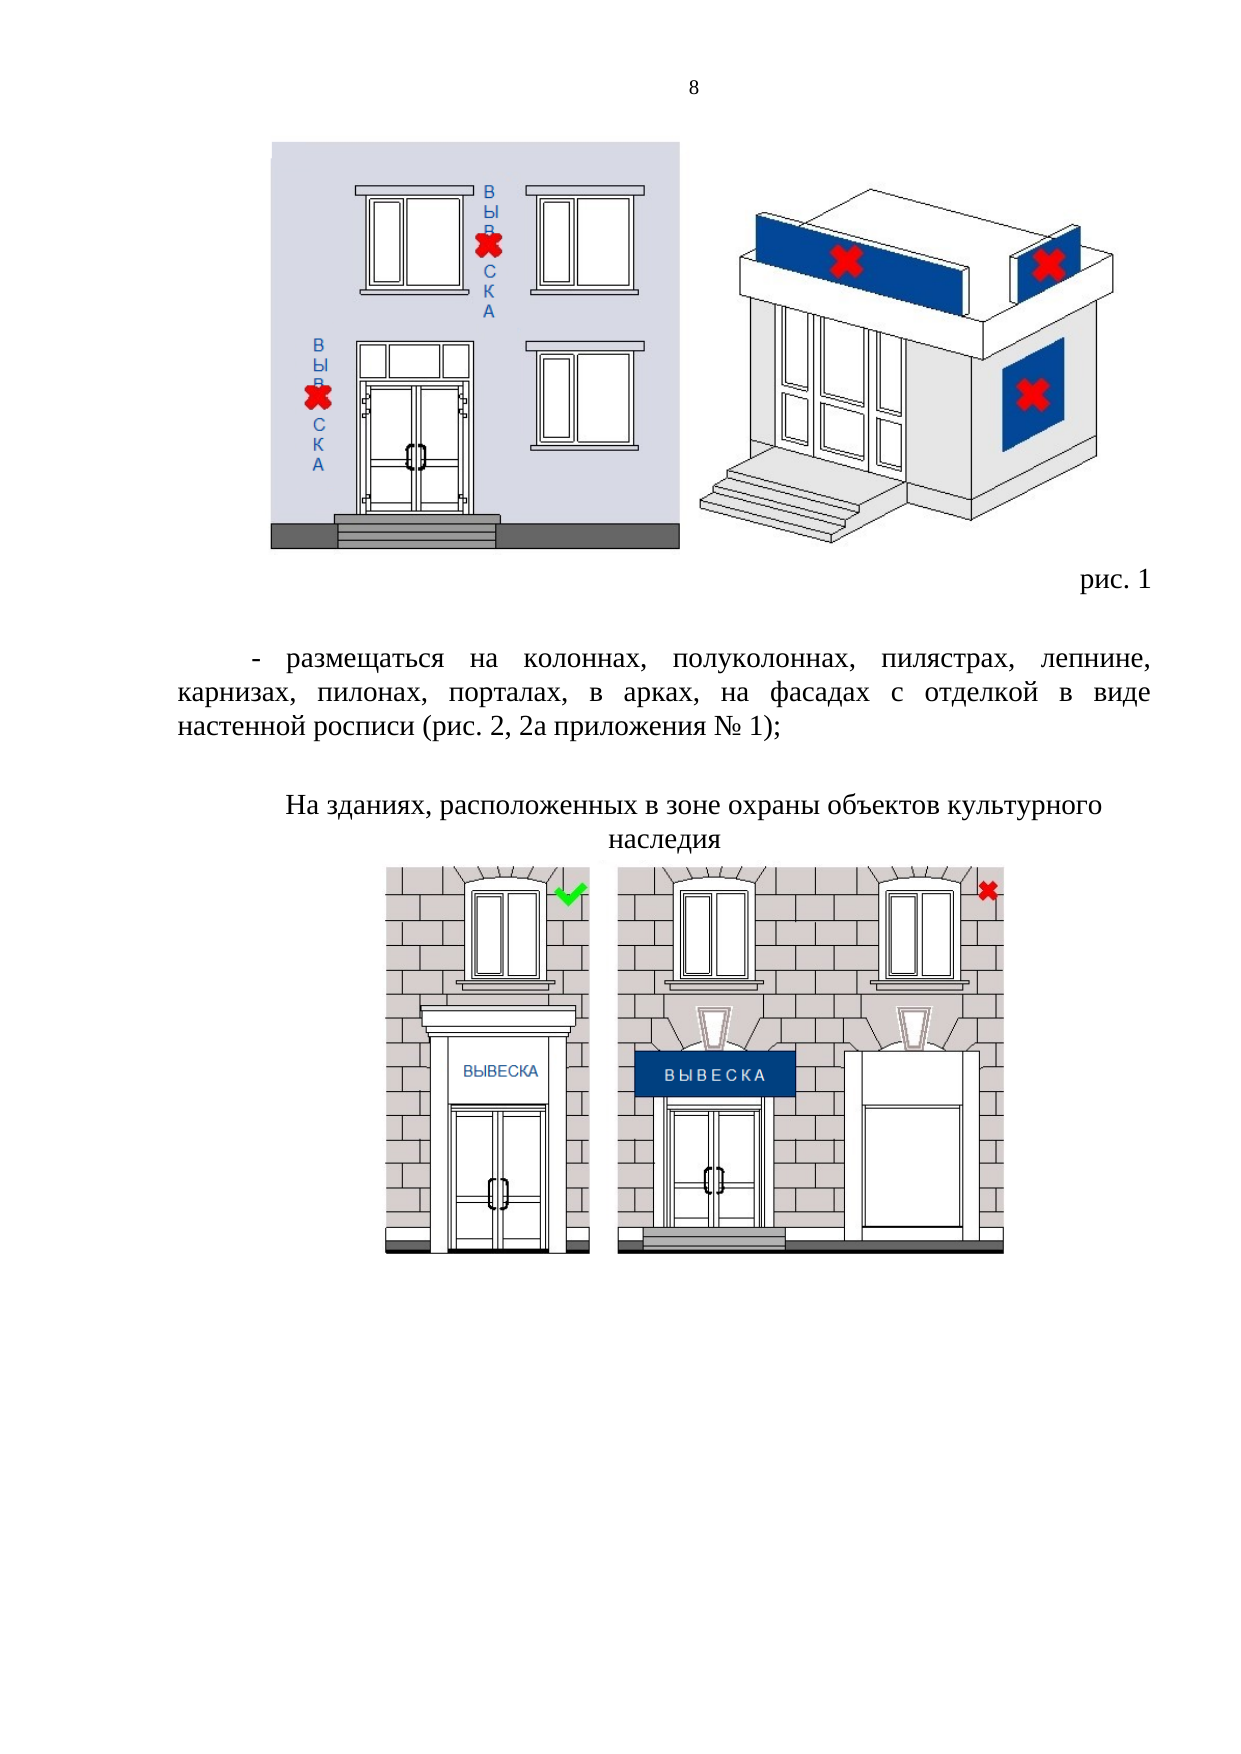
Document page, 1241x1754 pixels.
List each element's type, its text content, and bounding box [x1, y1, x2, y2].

text На зданиях, расположенных в зоне охраны объектов культурного наследия [177, 787, 1152, 854]
picture [380, 860, 1008, 1259]
text рис. 1 [177, 561, 1152, 594]
picture [265, 135, 1123, 555]
text - размещаться на колоннах, полуколоннах, пилястрах, лепнине, карнизах, пилонах, порталах, в арках, на фасадах с отделкой в виде настенной росписи (рис. 2, 2а приложения № 1); [177, 641, 1152, 741]
